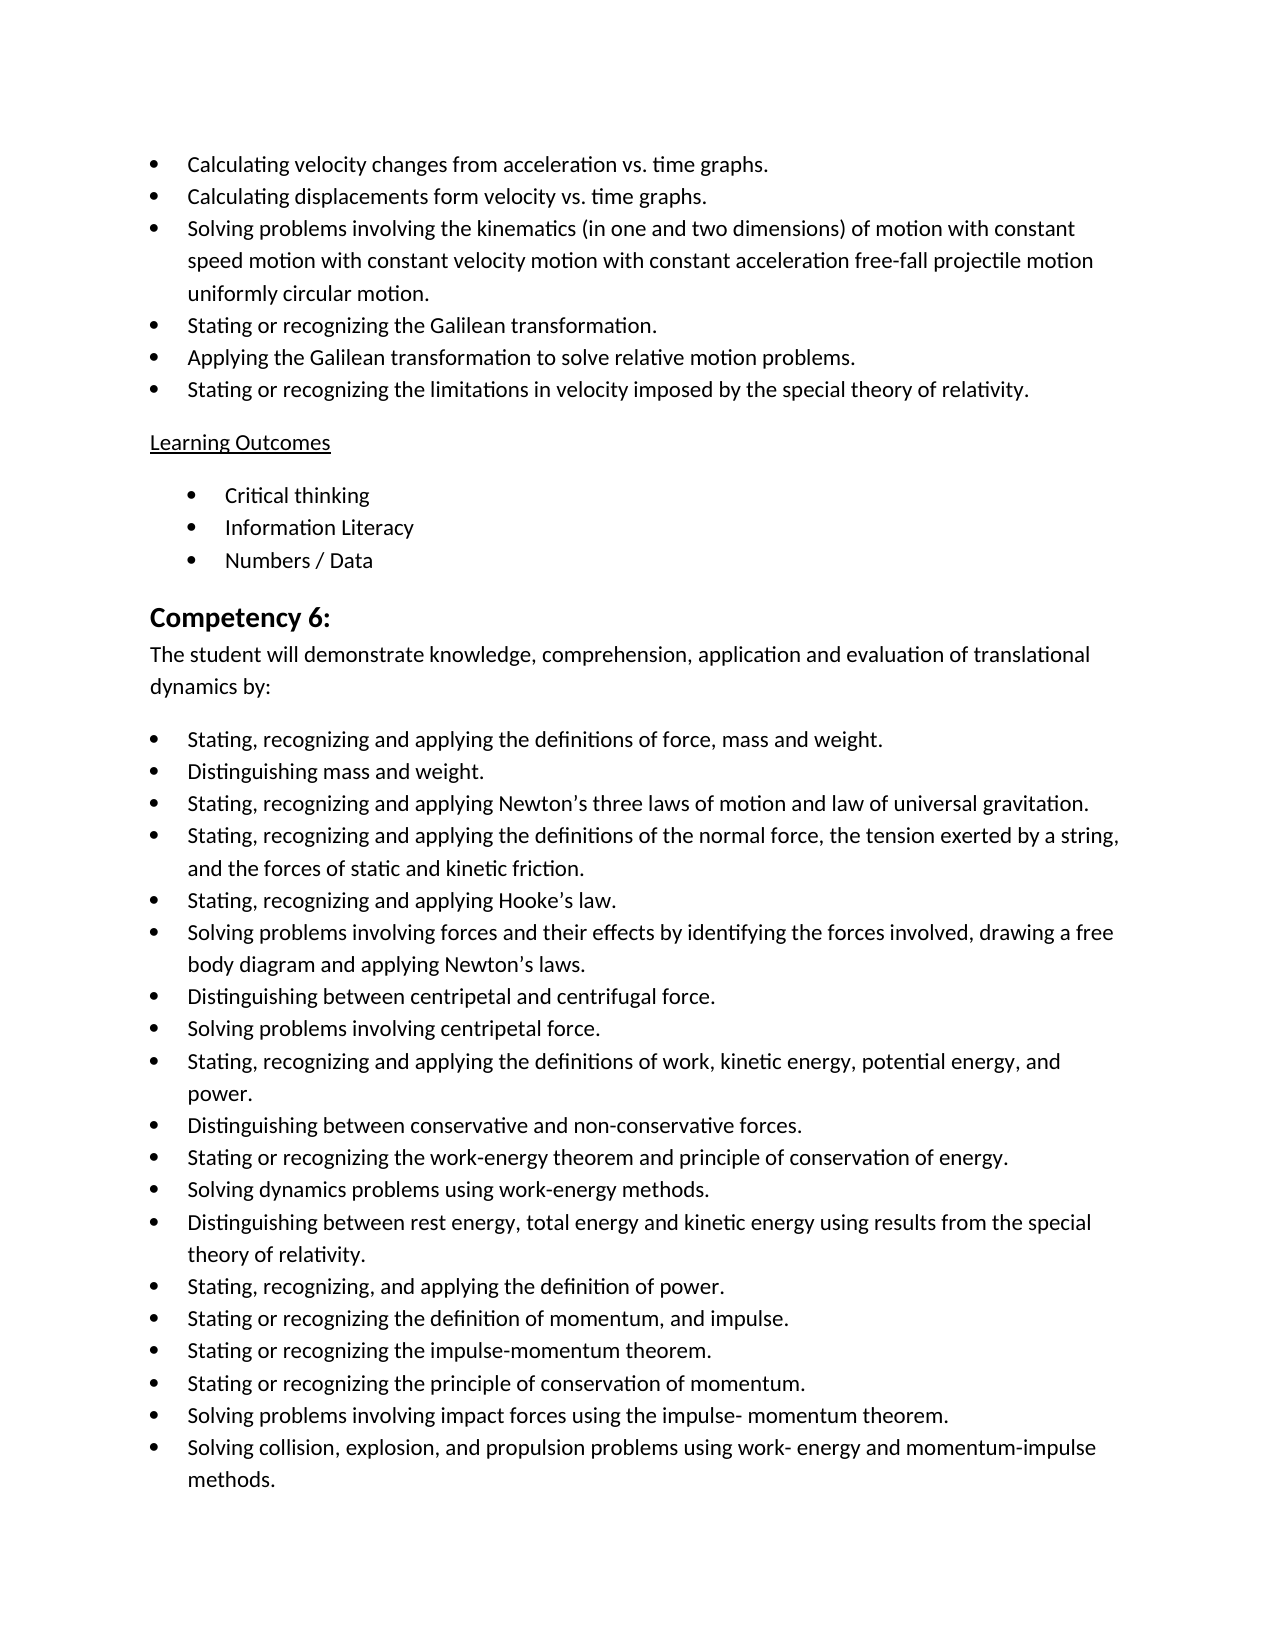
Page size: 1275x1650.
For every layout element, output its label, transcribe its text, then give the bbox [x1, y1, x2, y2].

text Learning Outcomes [150, 428, 1125, 456]
list Stating or recognizing the limitations in velocity imposed by the special theory of relativity. [150, 375, 1125, 403]
list Distinguishing mass and weight. [150, 757, 1125, 785]
list Stating or recognizing the principle of conservation of momentum. [150, 1369, 1125, 1397]
list Stating, recognizing and applying the definitions of the normal force, the tension exerted by a string, and the forces of static and kinetic friction. [150, 821, 1125, 882]
list Solving problems involving centripetal force. [150, 1014, 1125, 1043]
list Solving problems involving forces and their effects by identifying the forces involved, drawing a free body diagram and applying Newton’s laws. [150, 918, 1125, 978]
list Distinguishing between rest energy, total energy and kinetic energy using results from the special theory of relativity. [150, 1208, 1125, 1268]
list Distinguishing between conservative and non-conservative forces. [150, 1111, 1125, 1139]
list Stating or recognizing the definition of momentum, and impulse. [150, 1304, 1125, 1332]
list Stating, recognizing, and applying the definition of power. [150, 1272, 1125, 1300]
list Numbers / Data [187, 546, 1125, 574]
list Stating or recognizing the Galilean transformation. [150, 311, 1125, 339]
list Distinguishing between centripetal and centrifugal force. [150, 982, 1125, 1010]
subtitle Competency 6: [150, 599, 1125, 634]
list Applying the Galilean transformation to solve relative motion problems. [150, 343, 1125, 371]
list Solving problems involving impact forces using the impulse- momentum theorem. [150, 1401, 1125, 1429]
list Calculating velocity changes from acceleration vs. time graphs. [150, 150, 1125, 178]
list Stating or recognizing the impulse-momentum theorem. [150, 1336, 1125, 1364]
list Information Literacy [187, 513, 1125, 542]
list Stating, recognizing and applying Hooke’s law. [150, 886, 1125, 914]
list Solving problems involving the kinematics (in one and two dimensions) of motion with constant speed motion with constant velocity motion with constant acceleration free-fall projectile motion uniformly circular motion. [150, 214, 1125, 307]
text The student will demonstrate knowledge, comprehension, application and evaluation of translational dynamics by: [150, 640, 1125, 700]
list Solving collision, explosion, and propulsion problems using work- energy and momentum-impulse methods. [150, 1433, 1125, 1493]
list Stating, recognizing and applying the definitions of force, mass and weight. [150, 725, 1125, 753]
list Solving dynamics problems using work-energy methods. [150, 1176, 1125, 1203]
list Stating, recognizing and applying the definitions of work, kinetic energy, potential energy, and power. [150, 1047, 1125, 1107]
list Critical thinking [187, 481, 1125, 509]
list Stating or recognizing the work-energy theorem and principle of conservation of energy. [150, 1143, 1125, 1171]
list Stating, recognizing and applying Newton’s three laws of motion and law of universal gravitation. [150, 789, 1125, 817]
list Calculating displacements form velocity vs. time graphs. [150, 182, 1125, 210]
